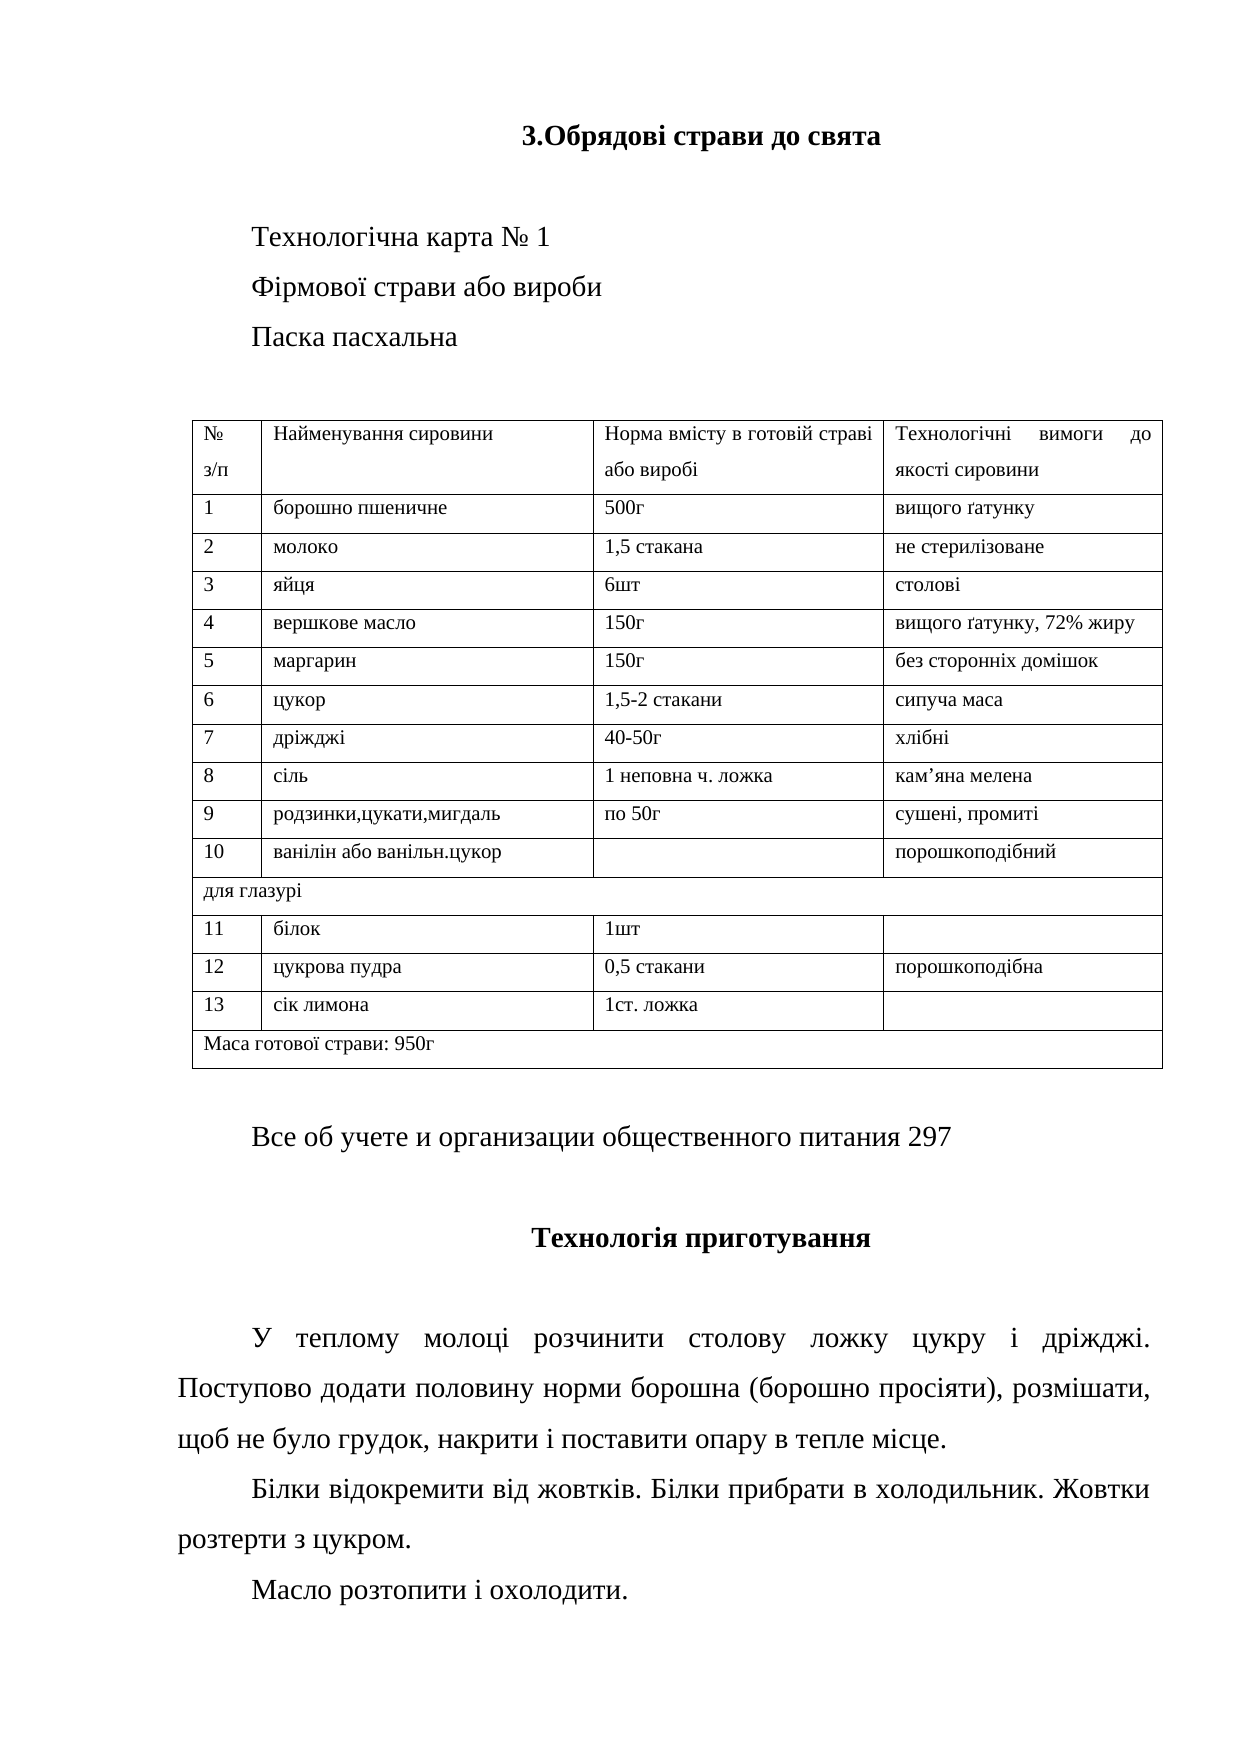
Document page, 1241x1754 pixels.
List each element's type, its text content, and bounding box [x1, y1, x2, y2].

table_cell сипуча маса [884, 686, 1162, 724]
table_cell столові [884, 572, 1162, 609]
table_cell 150г [594, 648, 883, 685]
table_cell 1 неповна ч. ложка [594, 763, 883, 800]
table_cell 1шт [594, 916, 883, 953]
table_cell не стерилізоване [884, 534, 1162, 571]
table_cell 7 [193, 725, 261, 762]
table_cell молоко [262, 534, 593, 571]
table_cell 4 [193, 610, 261, 647]
table_cell 0,5 стакани [594, 954, 883, 991]
table_cell [884, 992, 1162, 1029]
text У теплому молоці розчинити столову ложку цукру і дріжджі. Поступово додати половину норми борошна (борошно просіяти), розмішати, щоб не було грудок, накрити і поставити опару в тепле місце. [177, 1320, 1152, 1454]
table_cell без сторонніх домішок [884, 648, 1162, 685]
table_cell 1ст. ложка [594, 992, 883, 1029]
table_cell Маса готової страви: 950г [193, 1031, 1162, 1068]
table_cell 1,5 стакана [594, 534, 883, 571]
table_cell кам’яна мелена [884, 763, 1162, 800]
table_cell цукрова пудра [262, 954, 593, 991]
table_header Найменування сировини [262, 421, 593, 494]
text Паска пасхальна [177, 319, 1152, 353]
table_cell 9 [193, 801, 261, 838]
table_cell [594, 839, 883, 877]
table_header Норма вмісту в готовій страві або виробі [594, 421, 883, 494]
text 3.Обрядові страви до свята [177, 118, 1152, 152]
table_cell цукор [262, 686, 593, 724]
table_cell 1,5-2 стакани [594, 686, 883, 724]
table_cell вищого ґатунку [884, 495, 1162, 532]
text Технологічна карта № 1 [177, 219, 1152, 252]
table_cell 2 [193, 534, 261, 571]
table_cell 8 [193, 763, 261, 800]
table_cell сік лимона [262, 992, 593, 1029]
table_cell вищого ґатунку, 72% жиру [884, 610, 1162, 647]
table_cell білок [262, 916, 593, 953]
table_cell вершкове масло [262, 610, 593, 647]
table_cell порошкоподібний [884, 839, 1162, 877]
table_cell 5 [193, 648, 261, 685]
table_cell 11 [193, 916, 261, 953]
table_cell 150г [594, 610, 883, 647]
table_cell для глазурі [193, 878, 1162, 915]
table_cell яйця [262, 572, 593, 609]
text Все об учете и организации общественного питания 297 [177, 1119, 1152, 1153]
table_header № з/п [193, 421, 261, 494]
table_cell хлібні [884, 725, 1162, 762]
table_cell 6 [193, 686, 261, 724]
table_cell 500г [594, 495, 883, 532]
table_cell сіль [262, 763, 593, 800]
table_cell 3 [193, 572, 261, 609]
table_cell [884, 916, 1162, 953]
text Білки відокремити від жовтків. Білки прибрати в холодильник. Жовтки розтерти з цукром. [177, 1471, 1152, 1555]
table_cell ванілін або ванільн.цукор [262, 839, 593, 877]
text Фірмової страви або вироби [177, 269, 1152, 303]
table_cell 10 [193, 839, 261, 877]
table_cell 13 [193, 992, 261, 1029]
table_cell борошно пшеничне [262, 495, 593, 532]
table_cell маргарин [262, 648, 593, 685]
table_cell 6шт [594, 572, 883, 609]
table_cell 1 [193, 495, 261, 532]
table_cell по 50г [594, 801, 883, 838]
table_cell порошкоподібна [884, 954, 1162, 991]
text Масло розтопити і охолодити. [177, 1572, 1152, 1605]
table_cell 12 [193, 954, 261, 991]
table_cell сушені, промиті [884, 801, 1162, 838]
table_header Технологічні вимоги до якості сировини [884, 421, 1162, 494]
table_cell 40-50г [594, 725, 883, 762]
text Технологія приготування [177, 1220, 1152, 1253]
table_cell дріжджі [262, 725, 593, 762]
table_cell родзинки,цукати,мигдаль [262, 801, 593, 838]
